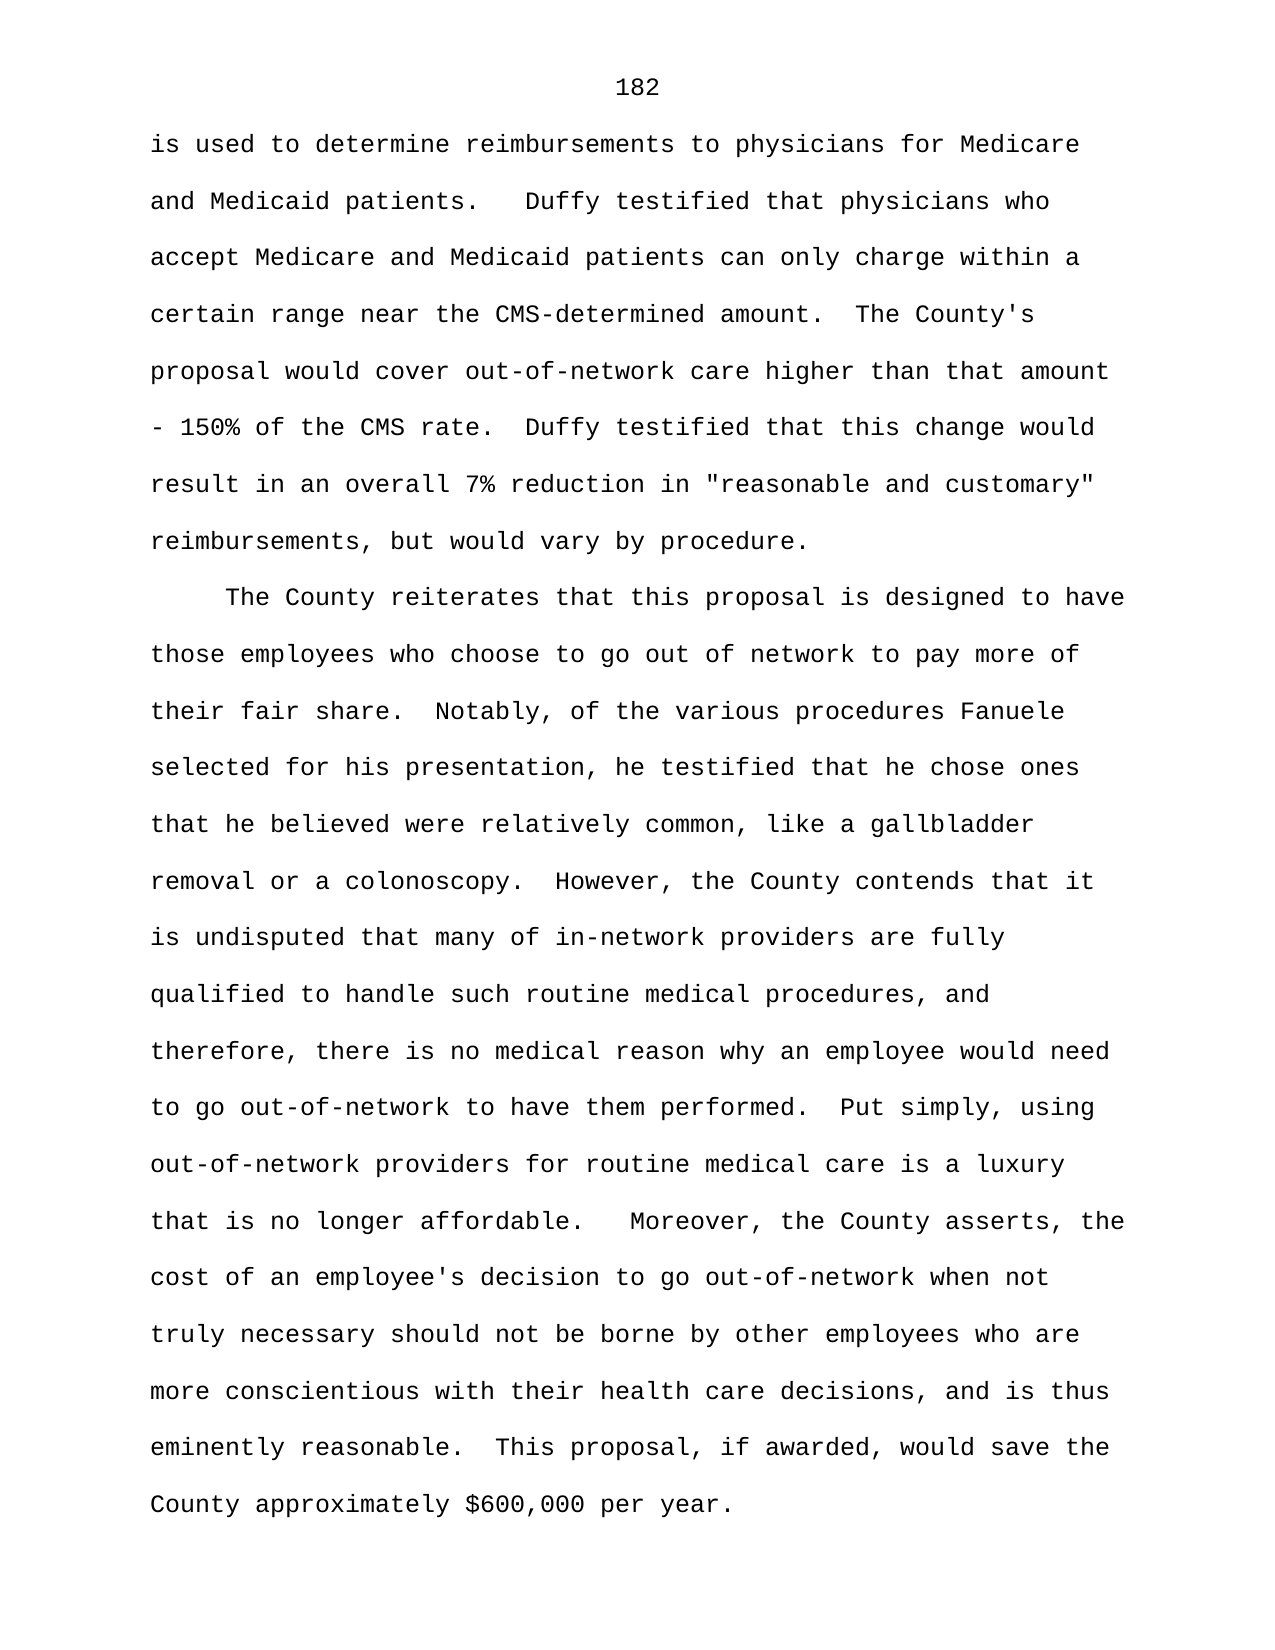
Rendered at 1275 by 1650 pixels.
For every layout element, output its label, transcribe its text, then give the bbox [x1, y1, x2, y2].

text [150, 132, 1125, 557]
text The County reiterates that this proposal is designed to have those employees who choose to go out of network to pay more of their fair share. Notably, of the various procedures Fanuele selected for his presentation, he testified that he chose ones that he believed were relatively common, like a gallbladder removal or a colonoscopy. However, the County contends that it is undisputed that many of in-network providers are fully qualified to handle such routine medical procedures, and therefore, there is no medical reason why an employee would need to go out-of-network to have them performed. Put simply, using out-of-network providers for routine medical care is a luxury that is no longer affordable. Moreover, the County asserts, the cost of an employee's decision to go out-of-network when not truly necessary should not be borne by other employees who are more conscientious with their health care decisions, and is thus eminently reasonable. This proposal, if awarded, would save the County approximately $600,000 per year. [150, 585, 1125, 1520]
